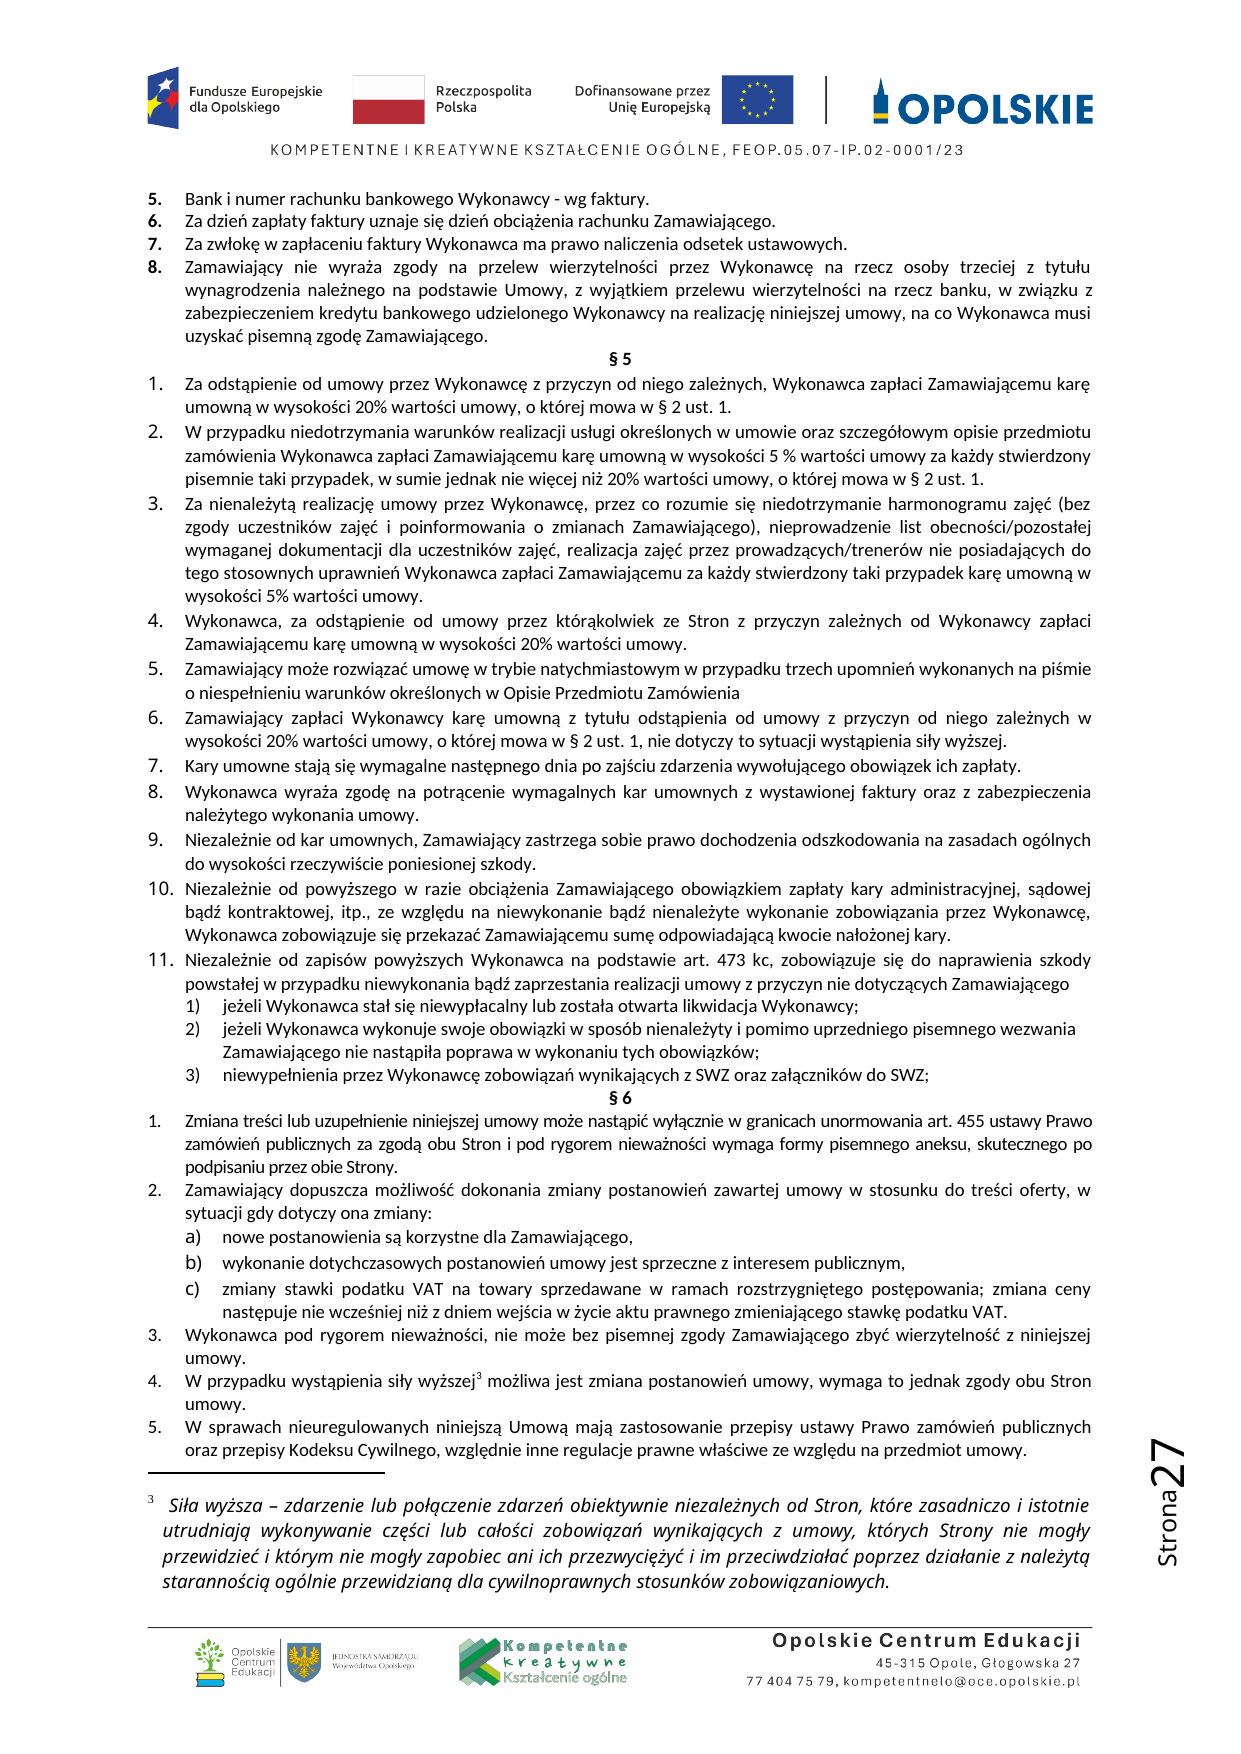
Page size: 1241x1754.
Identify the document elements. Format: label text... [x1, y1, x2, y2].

list Zamawiający dopuszcza możliwość dokonania zmiany postanowień zawartej umowy w stosunku do treści oferty, w sytuacji gdy dotyczy ona zmiany: [148, 1178, 1093, 1224]
list wykonanie dotychczasowych postanowień umowy jest sprzeczne z interesem publicznym, [185, 1249, 1093, 1275]
list niewypełnienia przez Wykonawcę zobowiązań wynikających z SWZ oraz załączników do SWZ; [185, 1063, 1093, 1086]
list W sprawach nieuregulowanych niniejszą Umową mają zastosowanie przepisy ustawy Prawo zamówień publicznych oraz przepisy Kodeksu Cywilnego, względnie inne regulacje prawne właściwe ze względu na przedmiot umowy. [148, 1415, 1093, 1461]
list Bank i numer rachunku bankowego Wykonawcy - wg faktury. [148, 187, 1093, 210]
list Niezależnie od kar umownych, Zamawiający zastrzega sobie prawo dochodzenia odszkodowania na zasadach ogólnych do wysokości rzeczywiście poniesionej szkody. [148, 826, 1093, 875]
list Za dzień zapłaty faktury uznaje się dzień obciążenia rachunku Zamawiającego. [148, 210, 1093, 233]
list W przypadku niedotrzymania warunków realizacji usługi określonych w umowie oraz szczegółowym opisie przedmiotu zamówienia Wykonawca zapłaci Zamawiającemu karę umowną w wysokości 5 % wartości umowy za każdy stwierdzony pisemnie taki przypadek, w sumie jednak nie więcej niż 20% wartości umowy, o której mowa w § 2 ust. 1. [148, 418, 1093, 490]
list Zamawiający może rozwiązać umowę w trybie natychmiastowym w przypadku trzech upomnień wykonanych na piśmie o niespełnieniu warunków określonych w Opisie Przedmiotu Zamówienia [148, 656, 1093, 704]
list Za zwłokę w zapłaceniu faktury Wykonawca ma prawo naliczenia odsetek ustawowych. [148, 233, 1093, 256]
list jeżeli Wykonawca stał się niewypłacalny lub została otwarta likwidacja Wykonawcy; [185, 994, 1093, 1017]
list W przypadku wystąpienia siły wyższej możliwa jest zmiana postanowień umowy, wymaga to jednak zgody obu Stron umowy. [148, 1369, 1093, 1415]
list nowe postanowienia są korzystne dla Zamawiającego, [185, 1224, 1093, 1249]
list Zamawiający nie wyraża zgody na przelew wierzytelności przez Wykonawcę na rzecz osoby trzeciej z tytułu wynagrodzenia należnego na podstawie Umowy, z wyjątkiem przelewu wierzytelności na rzecz banku, w związku z zabezpieczeniem kredytu bankowego udzielonego Wykonawcy na realizację niniejszej umowy, na co Wykonawca musi uzyskać pisemną zgodę Zamawiającego. [148, 256, 1093, 347]
list Wykonawca wyraża zgodę na potrącenie wymagalnych kar umownych z wystawionej faktury oraz z zabezpieczenia należytego wykonania umowy. [148, 778, 1093, 826]
list Niezależnie od zapisów powyższych Wykonawca na podstawie art. 473 kc, zobowiązuje się do naprawienia szkody powstałej w przypadku niewykonania bądź zaprzestania realizacji umowy z przyczyn nie dotyczących Zamawiającego [148, 946, 1093, 994]
picture [147, 66, 1093, 157]
picture [147, 1627, 1093, 1688]
list zmiany stawki podatku VAT na towary sprzedawane w ramach rozstrzygniętego postępowania; zmiana ceny następuje nie wcześniej niż z dniem wejścia w życie aktu prawnego zmieniającego stawkę podatku VAT. [185, 1275, 1093, 1323]
list Za odstąpienie od umowy przez Wykonawcę z przyczyn od niego zależnych, Wykonawca zapłaci Zamawiającemu karę umowną w wysokości 20% wartości umowy, o której mowa w § 2 ust. 1. [148, 370, 1093, 418]
text § 6 [148, 1086, 1093, 1109]
list Zmiana treści lub uzupełnienie niniejszej umowy może nastąpić wyłącznie w granicach unormowania art. 455 ustawy Prawo zamówień publicznych za zgodą obu Stron i pod rygorem nieważności wymaga formy pisemnego aneksu, skutecznego po podpisaniu przez obie Strony. [148, 1109, 1093, 1178]
list Kary umowne stają się wymagalne następnego dnia po zajściu zdarzenia wywołującego obowiązek ich zapłaty. [148, 752, 1093, 778]
list Wykonawca, za odstąpienie od umowy przez którąkolwiek ze Stron z przyczyn zależnych od Wykonawcy zapłaci Zamawiającemu karę umowną w wysokości 20% wartości umowy. [148, 607, 1093, 656]
list Wykonawca pod rygorem nieważności, nie może bez pisemnej zgody Zamawiającego zbyć wierzytelność z niniejszej umowy. [148, 1323, 1093, 1369]
list Niezależnie od powyższego w razie obciążenia Zamawiającego obowiązkiem zapłaty kary administracyjnej, sądowej bądź kontraktowej, itp., ze względu na niewykonanie bądź nienależyte wykonanie zobowiązania przez Wykonawcę, Wykonawca zobowiązuje się przekazać Zamawiającemu sumę odpowiadającą kwocie nałożonej kary. [148, 875, 1093, 946]
list jeżeli Wykonawca wykonuje swoje obowiązki w sposób nienależyty i pomimo uprzedniego pisemnego wezwania Zamawiającego nie nastąpiła poprawa w wykonaniu tych obowiązków; [185, 1017, 1093, 1063]
list Za nienależytą realizację umowy przez Wykonawcę, przez co rozumie się niedotrzymanie harmonogramu zajęć (bez zgody uczestników zajęć i poinformowania o zmianach Zamawiającego), nieprowadzenie list obecności/pozostałej wymaganej dokumentacji dla uczestników zajęć, realizacja zajęć przez prowadzących/trenerów nie posiadających do tego stosownych uprawnień Wykonawca zapłaci Zamawiającemu za każdy stwierdzony taki przypadek karę umowną w wysokości 5% wartości umowy. [148, 490, 1093, 607]
text § 5 [148, 347, 1093, 370]
list Zamawiający zapłaci Wykonawcy karę umowną z tytułu odstąpienia od umowy z przyczyn od niego zależnych w wysokości 20% wartości umowy, o której mowa w § 2 ust. 1, nie dotyczy to sytuacji wystąpienia siły wyższej. [148, 704, 1093, 752]
